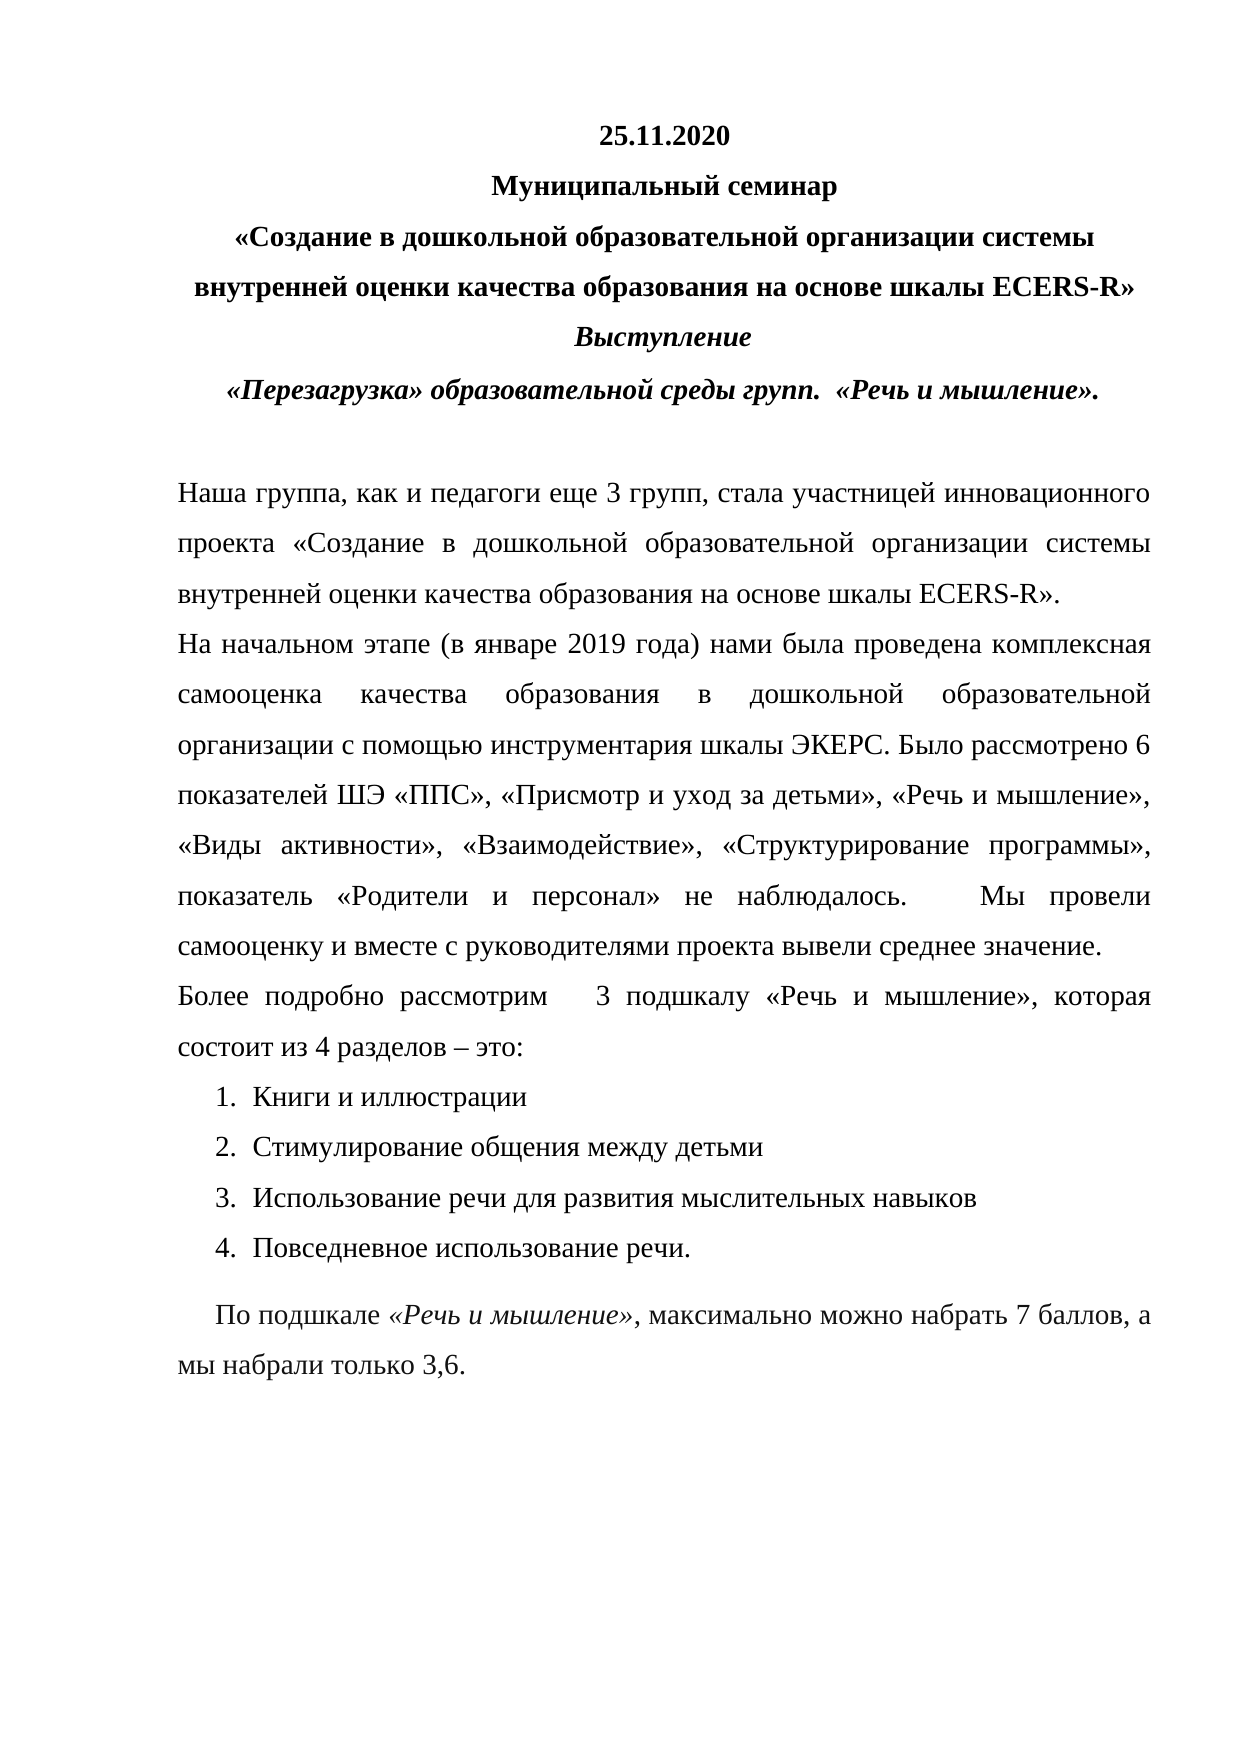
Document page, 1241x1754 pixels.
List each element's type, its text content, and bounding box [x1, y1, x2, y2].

list Книги и иллюстрации [215, 1079, 1152, 1113]
text По подшкале «Речь и мышление», максимально можно набрать 7 баллов, а мы набрали только 3,6. [177, 1297, 1152, 1381]
list Повседневное использование речи. [215, 1230, 1152, 1263]
text Выступление [177, 319, 1152, 353]
list Использование речи для развития мыслительных навыков [215, 1180, 1152, 1213]
text Более подробно рассмотрим 3 подшкалу «Речь и мышление», которая состоит из 4 разделов – это: [177, 978, 1152, 1062]
text «Создание в дошкольной образовательной организации системы внутренней оценки качества образования на основе шкалы ECERS-R» [177, 219, 1152, 303]
text «Перезагрузка» образовательной среды групп. «Речь и мышление». [177, 372, 1152, 406]
text 25.11.2020 [177, 118, 1152, 152]
text Наша группа, как и педагоги еще 3 групп, стала участницей инновационного проекта «Создание в дошкольной образовательной организации системы внутренней оценки качества образования на основе шкалы ECERS-R». [177, 475, 1152, 609]
list Стимулирование общения между детьми [215, 1129, 1152, 1163]
text Муниципальный семинар [177, 168, 1152, 202]
text На начальном этапе (в январе 2019 года) нами была проведена комплексная самооценка качества образования в дошкольной образовательной организации с помощью инструментария шкалы ЭКЕРС. Было рассмотрено 6 показателей ШЭ «ППС», «Присмотр и уход за детьми», «Речь и мышление», «Виды активности», «Взаимодействие», «Структурирование программы», показатель «Родители и персонал» не наблюдалось. Мы провели самооценку и вместе с руководителями проекта вывели среднее значение. [177, 626, 1152, 962]
